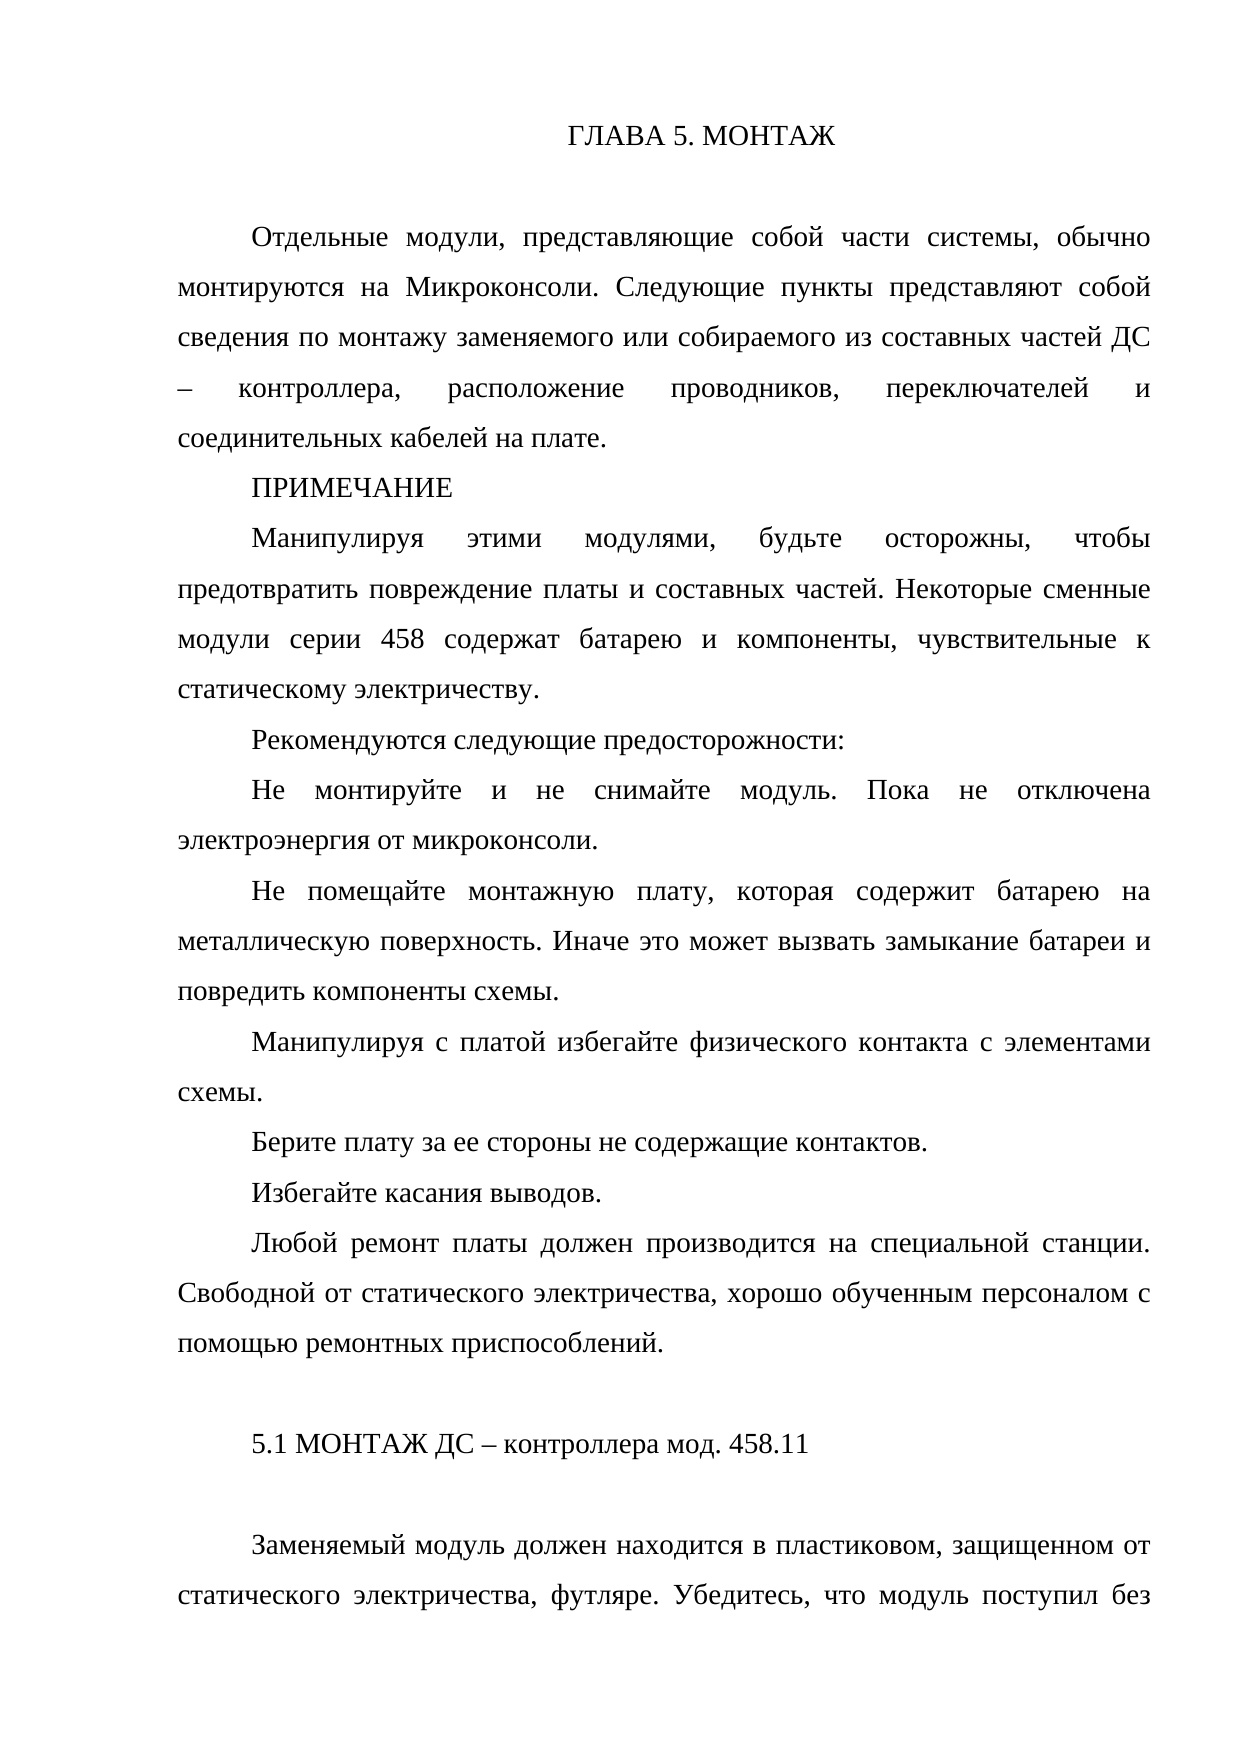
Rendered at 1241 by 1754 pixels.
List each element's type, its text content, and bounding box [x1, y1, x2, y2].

text Берите плату за ее стороны не содержащие контактов. [177, 1124, 1152, 1158]
text Не монтируйте и не снимайте модуль. Пока не отключена электроэнергия от микроконсоли. [177, 772, 1152, 856]
text Избегайте касания выводов. [177, 1175, 1152, 1208]
text ГЛАВА 5. МОНТАЖ [177, 118, 1152, 152]
text Любой ремонт платы должен производится на специальной станции. Свободной от статического электричества, хорошо обученным персоналом с помощью ремонтных приспособлений. [177, 1225, 1152, 1359]
text Манипулируя с платой избегайте физического контакта с элементами схемы. [177, 1024, 1152, 1108]
text Не помещайте монтажную плату, которая содержит батарею на металлическую поверхность. Иначе это может вызвать замыкание батареи и повредить компоненты схемы. [177, 873, 1152, 1007]
text ПРИМЕЧАНИЕ [177, 470, 1152, 504]
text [177, 1527, 1152, 1611]
text Рекомендуются следующие предосторожности: [177, 722, 1152, 755]
text 5.1 МОНТАЖ ДС – контроллера мод. 458.11 [177, 1426, 1152, 1460]
text Отдельные модули, представляющие собой части системы, обычно монтируются на Микроконсоли. Следующие пункты представляют собой сведения по монтажу заменяемого или собираемого из составных частей ДС – контроллера, расположение проводников, переключателей и соединительных кабелей на плате. [177, 219, 1152, 453]
text Манипулируя этими модулями, будьте осторожны, чтобы предотвратить повреждение платы и составных частей. Некоторые сменные модули серии 458 содержат батарею и компоненты, чувствительные к статическому электричеству. [177, 521, 1152, 705]
